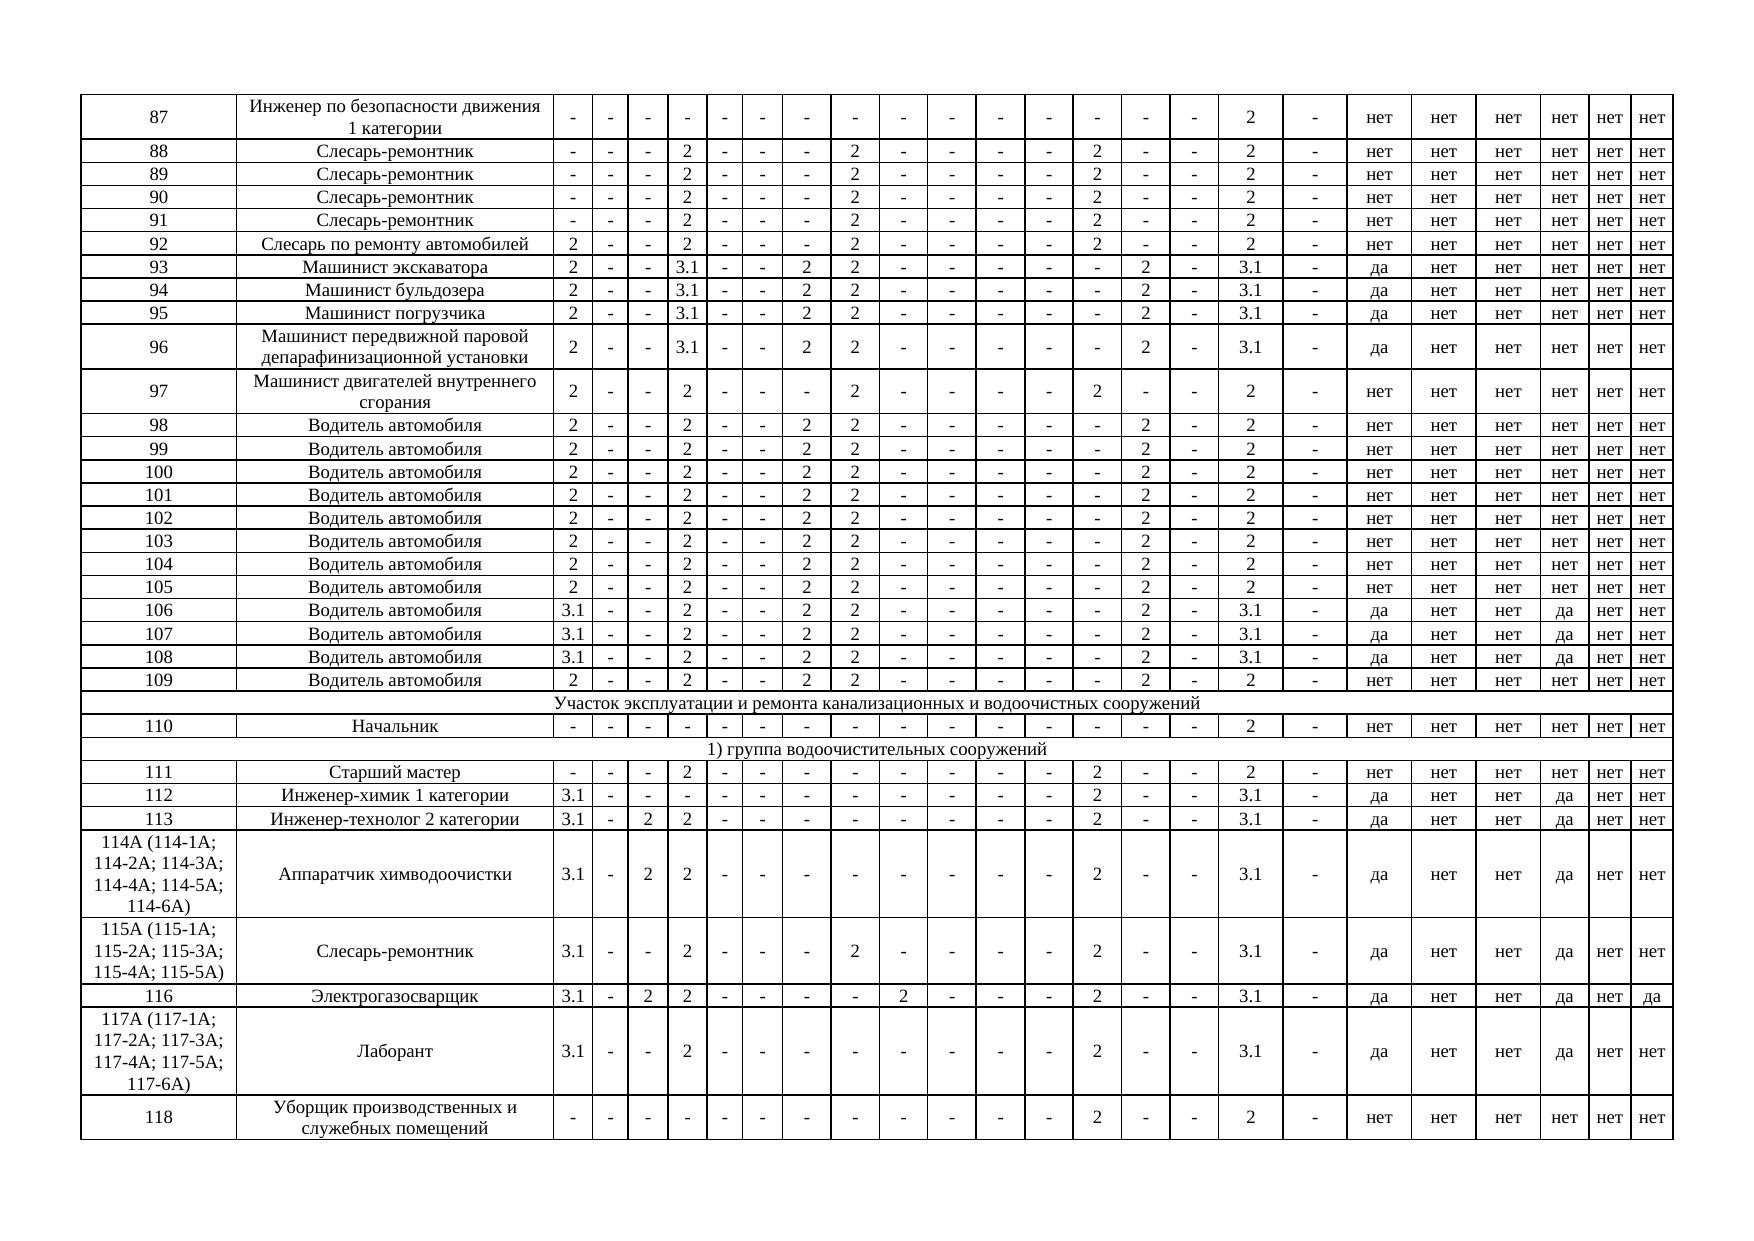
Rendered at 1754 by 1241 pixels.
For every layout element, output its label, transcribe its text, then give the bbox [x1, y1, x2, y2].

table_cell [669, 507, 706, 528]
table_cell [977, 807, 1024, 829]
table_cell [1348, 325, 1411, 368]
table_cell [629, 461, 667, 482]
table_cell - [593, 95, 627, 138]
table_cell 2 [1219, 140, 1282, 161]
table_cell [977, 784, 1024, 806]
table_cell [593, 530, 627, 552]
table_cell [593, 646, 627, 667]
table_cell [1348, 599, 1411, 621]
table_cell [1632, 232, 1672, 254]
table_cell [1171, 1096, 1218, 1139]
table_cell - [928, 95, 975, 138]
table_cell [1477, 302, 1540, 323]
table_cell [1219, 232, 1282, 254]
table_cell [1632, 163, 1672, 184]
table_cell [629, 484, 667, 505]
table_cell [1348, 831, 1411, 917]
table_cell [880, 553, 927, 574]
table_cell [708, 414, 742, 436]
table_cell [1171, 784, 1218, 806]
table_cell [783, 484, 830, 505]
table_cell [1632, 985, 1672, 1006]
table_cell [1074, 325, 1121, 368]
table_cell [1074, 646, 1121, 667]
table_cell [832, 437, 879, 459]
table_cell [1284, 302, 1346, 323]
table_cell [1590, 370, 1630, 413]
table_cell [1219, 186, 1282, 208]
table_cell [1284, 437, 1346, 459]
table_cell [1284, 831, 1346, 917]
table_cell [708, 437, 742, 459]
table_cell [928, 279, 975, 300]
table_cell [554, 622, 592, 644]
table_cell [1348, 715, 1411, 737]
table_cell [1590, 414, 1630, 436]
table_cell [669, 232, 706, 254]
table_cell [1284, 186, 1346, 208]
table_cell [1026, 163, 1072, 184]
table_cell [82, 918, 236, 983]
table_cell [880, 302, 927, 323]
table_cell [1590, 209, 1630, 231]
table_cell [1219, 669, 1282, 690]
table_cell - [977, 140, 1024, 161]
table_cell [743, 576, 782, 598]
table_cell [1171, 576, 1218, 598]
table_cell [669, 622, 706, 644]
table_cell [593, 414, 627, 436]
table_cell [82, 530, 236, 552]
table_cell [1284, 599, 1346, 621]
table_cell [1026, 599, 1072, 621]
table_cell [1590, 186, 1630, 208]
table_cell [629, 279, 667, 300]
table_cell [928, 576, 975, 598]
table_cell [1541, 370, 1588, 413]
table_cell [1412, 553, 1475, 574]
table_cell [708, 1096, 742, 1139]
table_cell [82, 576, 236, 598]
table_cell - [880, 95, 927, 138]
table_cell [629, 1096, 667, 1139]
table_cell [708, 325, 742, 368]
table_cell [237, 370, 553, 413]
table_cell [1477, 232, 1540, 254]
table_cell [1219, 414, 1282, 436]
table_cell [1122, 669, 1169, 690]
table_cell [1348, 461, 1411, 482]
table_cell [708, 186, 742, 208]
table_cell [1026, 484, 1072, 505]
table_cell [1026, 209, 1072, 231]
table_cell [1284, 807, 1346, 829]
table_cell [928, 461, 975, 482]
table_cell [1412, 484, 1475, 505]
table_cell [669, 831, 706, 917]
table_cell - [554, 163, 592, 184]
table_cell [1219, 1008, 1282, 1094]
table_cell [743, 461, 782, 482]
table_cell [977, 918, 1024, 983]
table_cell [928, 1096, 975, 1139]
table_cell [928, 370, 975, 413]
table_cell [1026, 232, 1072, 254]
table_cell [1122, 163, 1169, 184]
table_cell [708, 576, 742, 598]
table_cell - [1171, 95, 1218, 138]
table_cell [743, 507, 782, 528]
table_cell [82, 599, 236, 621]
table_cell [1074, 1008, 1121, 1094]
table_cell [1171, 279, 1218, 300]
table_cell - [629, 140, 667, 161]
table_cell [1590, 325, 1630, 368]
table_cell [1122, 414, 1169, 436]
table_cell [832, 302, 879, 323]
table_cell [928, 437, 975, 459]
table_cell - [743, 95, 782, 138]
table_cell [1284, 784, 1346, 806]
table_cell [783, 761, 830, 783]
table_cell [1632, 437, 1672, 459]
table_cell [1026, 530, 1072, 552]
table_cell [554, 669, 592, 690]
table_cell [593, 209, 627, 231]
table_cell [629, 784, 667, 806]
table_cell нет [1412, 140, 1475, 161]
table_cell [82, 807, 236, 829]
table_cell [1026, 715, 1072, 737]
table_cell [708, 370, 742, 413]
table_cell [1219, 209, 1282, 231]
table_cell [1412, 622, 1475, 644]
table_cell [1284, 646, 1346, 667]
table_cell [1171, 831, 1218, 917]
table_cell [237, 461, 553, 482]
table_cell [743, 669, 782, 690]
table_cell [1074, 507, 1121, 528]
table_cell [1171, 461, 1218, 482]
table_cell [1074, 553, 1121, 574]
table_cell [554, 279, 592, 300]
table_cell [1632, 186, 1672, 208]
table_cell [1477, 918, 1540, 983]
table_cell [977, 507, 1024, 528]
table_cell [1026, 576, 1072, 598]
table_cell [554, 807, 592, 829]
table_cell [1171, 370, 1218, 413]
table_cell - [1284, 95, 1346, 138]
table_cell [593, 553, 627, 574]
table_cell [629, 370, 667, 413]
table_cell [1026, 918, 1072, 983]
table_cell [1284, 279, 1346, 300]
table_cell - [708, 163, 742, 184]
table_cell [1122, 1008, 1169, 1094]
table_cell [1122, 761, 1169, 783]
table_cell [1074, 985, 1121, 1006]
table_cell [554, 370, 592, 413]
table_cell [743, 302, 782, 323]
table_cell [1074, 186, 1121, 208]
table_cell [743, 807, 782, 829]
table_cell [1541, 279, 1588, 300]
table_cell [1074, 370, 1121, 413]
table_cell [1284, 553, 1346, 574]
table_cell нет [1590, 140, 1630, 161]
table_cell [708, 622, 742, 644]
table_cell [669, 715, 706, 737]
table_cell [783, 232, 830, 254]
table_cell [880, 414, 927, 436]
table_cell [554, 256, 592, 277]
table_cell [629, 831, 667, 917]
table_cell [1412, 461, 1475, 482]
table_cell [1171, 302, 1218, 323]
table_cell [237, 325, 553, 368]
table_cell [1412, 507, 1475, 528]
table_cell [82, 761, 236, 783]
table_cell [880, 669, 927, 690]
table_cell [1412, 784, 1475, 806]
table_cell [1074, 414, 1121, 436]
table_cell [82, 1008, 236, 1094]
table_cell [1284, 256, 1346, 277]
table_cell Слесарь-ремонтник [237, 140, 553, 161]
table_cell - [554, 140, 592, 161]
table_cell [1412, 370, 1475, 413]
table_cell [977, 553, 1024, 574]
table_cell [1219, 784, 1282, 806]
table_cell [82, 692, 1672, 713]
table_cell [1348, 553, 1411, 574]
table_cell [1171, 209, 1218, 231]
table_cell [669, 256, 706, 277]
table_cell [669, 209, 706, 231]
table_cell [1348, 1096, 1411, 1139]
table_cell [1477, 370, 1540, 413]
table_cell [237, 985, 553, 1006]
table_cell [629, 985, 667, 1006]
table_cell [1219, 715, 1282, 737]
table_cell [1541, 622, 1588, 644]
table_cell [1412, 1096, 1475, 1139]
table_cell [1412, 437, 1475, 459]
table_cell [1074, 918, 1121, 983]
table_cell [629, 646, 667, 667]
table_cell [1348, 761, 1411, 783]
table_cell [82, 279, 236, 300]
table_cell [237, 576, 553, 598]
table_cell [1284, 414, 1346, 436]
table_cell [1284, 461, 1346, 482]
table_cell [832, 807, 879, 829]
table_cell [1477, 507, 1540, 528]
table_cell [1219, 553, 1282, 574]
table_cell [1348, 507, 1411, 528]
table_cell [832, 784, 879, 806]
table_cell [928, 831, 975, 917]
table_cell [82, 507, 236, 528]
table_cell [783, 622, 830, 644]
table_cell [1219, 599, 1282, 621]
table_cell нет [1590, 95, 1630, 138]
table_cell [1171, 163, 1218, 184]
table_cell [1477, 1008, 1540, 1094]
table_cell - [1122, 95, 1169, 138]
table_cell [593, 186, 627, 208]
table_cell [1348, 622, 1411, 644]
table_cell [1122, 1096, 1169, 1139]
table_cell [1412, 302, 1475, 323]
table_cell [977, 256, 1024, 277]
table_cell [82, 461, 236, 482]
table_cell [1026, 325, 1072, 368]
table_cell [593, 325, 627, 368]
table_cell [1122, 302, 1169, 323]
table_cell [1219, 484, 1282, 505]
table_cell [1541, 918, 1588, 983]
table_cell - [629, 163, 667, 184]
table_cell - [593, 163, 627, 184]
table_cell - [783, 95, 830, 138]
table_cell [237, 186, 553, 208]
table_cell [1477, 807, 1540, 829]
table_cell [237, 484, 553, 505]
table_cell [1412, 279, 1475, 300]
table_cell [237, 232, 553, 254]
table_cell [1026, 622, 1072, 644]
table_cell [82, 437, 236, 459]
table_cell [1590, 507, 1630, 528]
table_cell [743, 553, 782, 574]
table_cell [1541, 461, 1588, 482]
table_cell нет [1541, 95, 1588, 138]
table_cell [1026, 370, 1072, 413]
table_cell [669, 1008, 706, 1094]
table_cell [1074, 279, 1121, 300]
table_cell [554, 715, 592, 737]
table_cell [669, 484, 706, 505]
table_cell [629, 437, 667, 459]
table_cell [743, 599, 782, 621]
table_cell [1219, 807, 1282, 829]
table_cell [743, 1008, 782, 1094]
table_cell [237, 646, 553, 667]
table_cell - [928, 163, 975, 184]
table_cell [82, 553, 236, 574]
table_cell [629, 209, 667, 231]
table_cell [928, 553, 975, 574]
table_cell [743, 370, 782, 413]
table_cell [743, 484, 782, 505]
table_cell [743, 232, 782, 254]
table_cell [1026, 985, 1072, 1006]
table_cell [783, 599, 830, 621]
table_cell - [743, 140, 782, 161]
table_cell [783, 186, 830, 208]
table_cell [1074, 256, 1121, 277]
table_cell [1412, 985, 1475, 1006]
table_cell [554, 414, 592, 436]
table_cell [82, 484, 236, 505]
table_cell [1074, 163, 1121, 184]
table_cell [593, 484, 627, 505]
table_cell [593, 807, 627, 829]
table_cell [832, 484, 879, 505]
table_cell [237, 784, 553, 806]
table_cell - [593, 140, 627, 161]
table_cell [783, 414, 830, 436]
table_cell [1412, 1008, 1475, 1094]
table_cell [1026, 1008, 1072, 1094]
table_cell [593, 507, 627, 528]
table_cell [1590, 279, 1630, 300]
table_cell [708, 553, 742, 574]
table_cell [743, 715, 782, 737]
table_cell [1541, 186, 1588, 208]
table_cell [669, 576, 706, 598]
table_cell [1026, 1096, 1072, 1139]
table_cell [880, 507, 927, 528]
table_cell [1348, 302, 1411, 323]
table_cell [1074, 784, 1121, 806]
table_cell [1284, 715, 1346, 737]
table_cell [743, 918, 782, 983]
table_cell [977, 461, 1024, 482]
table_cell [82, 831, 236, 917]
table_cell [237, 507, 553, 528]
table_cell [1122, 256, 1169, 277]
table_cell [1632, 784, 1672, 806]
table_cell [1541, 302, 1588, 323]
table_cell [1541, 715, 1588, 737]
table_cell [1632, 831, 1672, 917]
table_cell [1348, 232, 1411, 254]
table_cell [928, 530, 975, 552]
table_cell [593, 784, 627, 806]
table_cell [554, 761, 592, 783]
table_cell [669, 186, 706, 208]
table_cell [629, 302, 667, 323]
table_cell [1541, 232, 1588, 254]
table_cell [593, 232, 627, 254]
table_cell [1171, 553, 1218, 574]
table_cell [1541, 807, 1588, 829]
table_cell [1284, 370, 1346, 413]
table_cell - [1026, 140, 1072, 161]
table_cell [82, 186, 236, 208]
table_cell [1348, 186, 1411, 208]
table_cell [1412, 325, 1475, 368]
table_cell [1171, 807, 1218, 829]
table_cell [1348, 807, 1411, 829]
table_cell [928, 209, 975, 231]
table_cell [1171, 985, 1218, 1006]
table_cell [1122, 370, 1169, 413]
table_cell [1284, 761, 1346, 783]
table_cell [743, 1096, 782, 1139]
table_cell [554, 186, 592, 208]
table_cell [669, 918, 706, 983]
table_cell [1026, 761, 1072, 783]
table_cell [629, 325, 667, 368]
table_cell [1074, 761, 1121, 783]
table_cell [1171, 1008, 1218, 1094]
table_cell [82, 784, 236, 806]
table_cell нет [1477, 95, 1540, 138]
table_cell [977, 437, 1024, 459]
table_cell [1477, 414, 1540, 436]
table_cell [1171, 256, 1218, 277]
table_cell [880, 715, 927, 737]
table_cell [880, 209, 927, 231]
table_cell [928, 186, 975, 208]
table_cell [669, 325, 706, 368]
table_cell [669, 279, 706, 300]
table_cell - [880, 140, 927, 161]
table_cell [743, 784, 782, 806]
table_cell - [783, 163, 830, 184]
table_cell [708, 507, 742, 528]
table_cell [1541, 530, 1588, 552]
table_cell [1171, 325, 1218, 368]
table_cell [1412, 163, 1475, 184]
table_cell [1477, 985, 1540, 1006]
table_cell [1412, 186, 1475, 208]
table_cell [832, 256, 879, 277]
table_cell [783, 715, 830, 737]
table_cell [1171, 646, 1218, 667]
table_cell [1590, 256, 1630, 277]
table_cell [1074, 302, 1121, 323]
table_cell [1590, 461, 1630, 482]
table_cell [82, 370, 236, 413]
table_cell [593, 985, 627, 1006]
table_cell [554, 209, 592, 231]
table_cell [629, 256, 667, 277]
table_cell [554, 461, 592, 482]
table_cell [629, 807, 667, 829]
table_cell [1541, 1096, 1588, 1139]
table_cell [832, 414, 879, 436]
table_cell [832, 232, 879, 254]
table_cell - [1026, 95, 1072, 138]
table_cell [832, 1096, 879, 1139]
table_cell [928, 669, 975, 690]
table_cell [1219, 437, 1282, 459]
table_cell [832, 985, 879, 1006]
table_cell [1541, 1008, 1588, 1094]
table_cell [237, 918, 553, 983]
table_cell - [1122, 140, 1169, 161]
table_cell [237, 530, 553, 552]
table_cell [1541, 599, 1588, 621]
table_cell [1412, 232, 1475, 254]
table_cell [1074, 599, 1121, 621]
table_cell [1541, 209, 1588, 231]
table_cell 2 [669, 140, 706, 161]
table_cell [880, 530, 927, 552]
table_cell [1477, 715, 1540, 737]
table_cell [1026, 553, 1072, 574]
table_cell - [629, 95, 667, 138]
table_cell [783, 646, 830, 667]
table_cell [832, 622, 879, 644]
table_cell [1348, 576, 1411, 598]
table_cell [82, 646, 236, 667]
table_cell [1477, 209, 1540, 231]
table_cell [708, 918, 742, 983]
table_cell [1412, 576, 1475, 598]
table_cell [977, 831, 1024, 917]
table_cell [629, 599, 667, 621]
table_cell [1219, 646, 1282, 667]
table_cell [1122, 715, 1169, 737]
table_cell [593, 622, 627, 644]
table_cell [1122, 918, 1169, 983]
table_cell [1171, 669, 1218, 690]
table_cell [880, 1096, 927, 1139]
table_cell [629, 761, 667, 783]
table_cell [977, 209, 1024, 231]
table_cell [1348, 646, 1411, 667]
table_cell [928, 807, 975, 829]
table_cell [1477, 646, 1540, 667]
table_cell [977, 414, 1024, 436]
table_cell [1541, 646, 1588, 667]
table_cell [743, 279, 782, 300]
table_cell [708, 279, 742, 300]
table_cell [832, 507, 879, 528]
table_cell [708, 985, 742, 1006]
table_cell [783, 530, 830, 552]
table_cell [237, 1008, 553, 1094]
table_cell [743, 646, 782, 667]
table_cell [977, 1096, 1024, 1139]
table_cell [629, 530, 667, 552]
table_cell Слесарь-ремонтник [237, 163, 553, 184]
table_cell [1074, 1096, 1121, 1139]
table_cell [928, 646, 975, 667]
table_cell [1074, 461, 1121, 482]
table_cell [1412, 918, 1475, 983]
table_cell - [783, 140, 830, 161]
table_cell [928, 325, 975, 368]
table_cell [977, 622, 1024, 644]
table_cell нет [1412, 95, 1475, 138]
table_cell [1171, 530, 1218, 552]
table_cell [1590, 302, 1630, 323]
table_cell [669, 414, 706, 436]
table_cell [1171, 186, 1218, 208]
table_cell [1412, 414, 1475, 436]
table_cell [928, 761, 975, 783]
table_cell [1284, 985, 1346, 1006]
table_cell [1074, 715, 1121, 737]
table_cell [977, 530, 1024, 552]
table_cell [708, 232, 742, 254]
table_cell - [1171, 140, 1218, 161]
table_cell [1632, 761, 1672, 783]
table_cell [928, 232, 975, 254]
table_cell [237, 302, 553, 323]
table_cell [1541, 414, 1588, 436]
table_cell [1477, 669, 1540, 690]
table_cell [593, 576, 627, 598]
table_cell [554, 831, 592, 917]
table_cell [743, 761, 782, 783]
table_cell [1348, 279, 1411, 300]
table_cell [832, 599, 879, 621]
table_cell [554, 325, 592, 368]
table_cell 2 [1219, 95, 1282, 138]
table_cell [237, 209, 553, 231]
table_cell нет [1632, 95, 1672, 138]
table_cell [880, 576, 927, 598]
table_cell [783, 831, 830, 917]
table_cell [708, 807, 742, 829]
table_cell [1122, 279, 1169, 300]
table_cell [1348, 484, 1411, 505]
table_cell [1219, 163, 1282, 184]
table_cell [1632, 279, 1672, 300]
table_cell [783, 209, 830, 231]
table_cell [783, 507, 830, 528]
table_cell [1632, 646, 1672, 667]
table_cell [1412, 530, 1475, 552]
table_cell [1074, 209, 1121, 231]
table_cell 87 [82, 95, 236, 138]
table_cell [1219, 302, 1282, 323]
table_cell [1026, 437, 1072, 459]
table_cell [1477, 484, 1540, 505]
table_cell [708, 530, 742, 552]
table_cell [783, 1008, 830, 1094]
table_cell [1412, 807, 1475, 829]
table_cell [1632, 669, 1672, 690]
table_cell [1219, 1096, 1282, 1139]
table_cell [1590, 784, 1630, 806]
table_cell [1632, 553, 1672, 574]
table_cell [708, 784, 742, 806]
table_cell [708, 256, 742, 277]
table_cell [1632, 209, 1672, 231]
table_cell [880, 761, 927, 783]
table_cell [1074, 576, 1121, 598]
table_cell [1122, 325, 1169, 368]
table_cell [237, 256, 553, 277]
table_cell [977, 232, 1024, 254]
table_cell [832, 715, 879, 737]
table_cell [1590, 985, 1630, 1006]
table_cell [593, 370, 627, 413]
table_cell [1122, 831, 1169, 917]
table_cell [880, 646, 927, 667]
table_cell нет [1348, 140, 1411, 161]
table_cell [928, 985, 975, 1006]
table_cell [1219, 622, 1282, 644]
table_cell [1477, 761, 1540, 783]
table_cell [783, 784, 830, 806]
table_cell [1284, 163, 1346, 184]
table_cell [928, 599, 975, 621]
table_cell - [1284, 140, 1346, 161]
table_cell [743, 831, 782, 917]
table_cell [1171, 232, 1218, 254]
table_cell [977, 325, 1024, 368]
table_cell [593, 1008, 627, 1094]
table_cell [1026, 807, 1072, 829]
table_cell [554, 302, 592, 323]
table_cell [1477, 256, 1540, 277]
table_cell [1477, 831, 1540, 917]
table_cell нет [1632, 140, 1672, 161]
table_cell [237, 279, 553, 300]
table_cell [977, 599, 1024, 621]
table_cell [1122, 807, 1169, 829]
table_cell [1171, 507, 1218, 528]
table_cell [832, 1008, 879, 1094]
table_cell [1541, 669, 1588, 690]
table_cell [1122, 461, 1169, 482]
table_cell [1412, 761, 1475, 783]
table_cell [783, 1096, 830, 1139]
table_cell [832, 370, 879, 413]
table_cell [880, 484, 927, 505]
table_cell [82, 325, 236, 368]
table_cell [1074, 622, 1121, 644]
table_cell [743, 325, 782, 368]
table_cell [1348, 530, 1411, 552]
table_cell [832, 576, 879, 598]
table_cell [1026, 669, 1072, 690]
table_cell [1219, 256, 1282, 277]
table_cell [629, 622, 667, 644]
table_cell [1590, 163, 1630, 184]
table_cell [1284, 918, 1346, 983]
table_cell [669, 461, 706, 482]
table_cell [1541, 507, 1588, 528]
table_cell - [708, 95, 742, 138]
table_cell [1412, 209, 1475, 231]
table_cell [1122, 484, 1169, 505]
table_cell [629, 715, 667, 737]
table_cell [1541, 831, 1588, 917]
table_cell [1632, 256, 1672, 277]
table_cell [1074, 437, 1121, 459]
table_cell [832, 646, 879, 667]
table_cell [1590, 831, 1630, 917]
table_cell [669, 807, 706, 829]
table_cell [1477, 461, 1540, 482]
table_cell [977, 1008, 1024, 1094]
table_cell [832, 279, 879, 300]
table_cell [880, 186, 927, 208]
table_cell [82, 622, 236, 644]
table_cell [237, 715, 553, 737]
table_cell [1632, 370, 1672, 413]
table_cell - [1074, 95, 1121, 138]
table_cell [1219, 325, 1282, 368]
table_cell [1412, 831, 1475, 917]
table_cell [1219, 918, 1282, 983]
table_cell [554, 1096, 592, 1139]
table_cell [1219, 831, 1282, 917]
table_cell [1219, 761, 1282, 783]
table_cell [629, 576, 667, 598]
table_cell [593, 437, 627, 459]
table_cell - [880, 163, 927, 184]
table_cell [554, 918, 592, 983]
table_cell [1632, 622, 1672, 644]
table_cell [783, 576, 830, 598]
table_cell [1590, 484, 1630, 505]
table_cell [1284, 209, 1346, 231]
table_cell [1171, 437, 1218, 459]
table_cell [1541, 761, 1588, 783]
table_cell - [928, 140, 975, 161]
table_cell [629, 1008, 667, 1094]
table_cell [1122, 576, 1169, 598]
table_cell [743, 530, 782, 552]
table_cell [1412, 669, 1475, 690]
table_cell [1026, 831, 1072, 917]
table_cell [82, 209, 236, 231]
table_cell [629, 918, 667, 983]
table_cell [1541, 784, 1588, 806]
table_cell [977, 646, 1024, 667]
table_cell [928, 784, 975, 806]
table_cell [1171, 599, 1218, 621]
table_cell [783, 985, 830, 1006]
table_cell - [743, 163, 782, 184]
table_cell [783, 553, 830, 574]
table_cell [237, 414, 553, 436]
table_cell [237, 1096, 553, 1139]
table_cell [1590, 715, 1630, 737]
table_cell 89 [82, 163, 236, 184]
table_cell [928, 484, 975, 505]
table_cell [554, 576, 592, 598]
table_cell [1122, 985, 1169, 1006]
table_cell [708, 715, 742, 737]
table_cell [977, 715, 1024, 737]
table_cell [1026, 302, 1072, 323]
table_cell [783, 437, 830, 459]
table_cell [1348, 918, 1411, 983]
table_cell Инженер по безопасности движения 1 категории [237, 95, 553, 138]
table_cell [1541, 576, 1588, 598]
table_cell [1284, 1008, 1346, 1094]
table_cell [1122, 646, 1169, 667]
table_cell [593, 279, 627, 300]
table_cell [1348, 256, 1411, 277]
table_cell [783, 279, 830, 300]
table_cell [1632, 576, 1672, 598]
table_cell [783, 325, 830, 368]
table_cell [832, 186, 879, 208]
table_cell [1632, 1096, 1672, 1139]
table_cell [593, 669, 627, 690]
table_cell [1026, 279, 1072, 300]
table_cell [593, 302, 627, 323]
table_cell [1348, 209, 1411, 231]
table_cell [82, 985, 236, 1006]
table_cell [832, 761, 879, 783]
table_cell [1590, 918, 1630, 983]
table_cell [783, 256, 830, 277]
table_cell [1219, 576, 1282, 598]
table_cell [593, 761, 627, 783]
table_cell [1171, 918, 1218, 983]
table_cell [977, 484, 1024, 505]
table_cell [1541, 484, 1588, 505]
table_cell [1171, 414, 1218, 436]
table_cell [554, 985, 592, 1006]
table_cell - [832, 95, 879, 138]
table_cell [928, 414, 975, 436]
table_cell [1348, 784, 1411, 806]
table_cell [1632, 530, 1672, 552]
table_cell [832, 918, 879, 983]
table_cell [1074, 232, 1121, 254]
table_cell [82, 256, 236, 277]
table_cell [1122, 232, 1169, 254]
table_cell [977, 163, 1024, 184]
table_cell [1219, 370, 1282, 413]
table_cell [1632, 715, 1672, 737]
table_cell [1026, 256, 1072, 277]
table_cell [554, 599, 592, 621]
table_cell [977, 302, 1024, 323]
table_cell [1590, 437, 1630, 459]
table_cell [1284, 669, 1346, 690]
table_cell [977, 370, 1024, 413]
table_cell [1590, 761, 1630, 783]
table_cell 2 [832, 140, 879, 161]
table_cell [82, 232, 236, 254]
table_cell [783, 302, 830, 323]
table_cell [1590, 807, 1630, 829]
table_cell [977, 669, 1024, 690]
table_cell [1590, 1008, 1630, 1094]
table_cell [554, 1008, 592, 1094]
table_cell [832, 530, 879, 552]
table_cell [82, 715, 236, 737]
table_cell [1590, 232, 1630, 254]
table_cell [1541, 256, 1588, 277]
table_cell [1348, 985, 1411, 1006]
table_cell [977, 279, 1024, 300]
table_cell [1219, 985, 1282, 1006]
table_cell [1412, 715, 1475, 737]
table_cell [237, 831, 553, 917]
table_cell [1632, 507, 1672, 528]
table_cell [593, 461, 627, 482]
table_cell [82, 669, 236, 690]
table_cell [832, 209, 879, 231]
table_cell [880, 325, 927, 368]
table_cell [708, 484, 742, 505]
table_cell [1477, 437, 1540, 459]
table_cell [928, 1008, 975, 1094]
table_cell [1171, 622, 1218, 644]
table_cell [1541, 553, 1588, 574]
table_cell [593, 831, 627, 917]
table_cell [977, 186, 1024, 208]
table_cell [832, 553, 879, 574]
table_cell 88 [82, 140, 236, 161]
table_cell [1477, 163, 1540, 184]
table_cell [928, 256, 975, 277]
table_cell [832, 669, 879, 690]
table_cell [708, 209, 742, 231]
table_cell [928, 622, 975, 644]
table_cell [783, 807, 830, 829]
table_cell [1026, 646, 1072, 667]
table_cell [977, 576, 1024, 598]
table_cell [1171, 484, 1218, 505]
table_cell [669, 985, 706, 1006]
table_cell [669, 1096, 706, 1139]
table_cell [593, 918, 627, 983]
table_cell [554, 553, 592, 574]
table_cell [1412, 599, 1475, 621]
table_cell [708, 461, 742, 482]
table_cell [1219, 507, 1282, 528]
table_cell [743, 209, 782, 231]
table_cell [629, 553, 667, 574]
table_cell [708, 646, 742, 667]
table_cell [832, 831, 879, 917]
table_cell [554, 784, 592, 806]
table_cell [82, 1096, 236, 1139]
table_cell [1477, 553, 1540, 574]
table_cell - [554, 95, 592, 138]
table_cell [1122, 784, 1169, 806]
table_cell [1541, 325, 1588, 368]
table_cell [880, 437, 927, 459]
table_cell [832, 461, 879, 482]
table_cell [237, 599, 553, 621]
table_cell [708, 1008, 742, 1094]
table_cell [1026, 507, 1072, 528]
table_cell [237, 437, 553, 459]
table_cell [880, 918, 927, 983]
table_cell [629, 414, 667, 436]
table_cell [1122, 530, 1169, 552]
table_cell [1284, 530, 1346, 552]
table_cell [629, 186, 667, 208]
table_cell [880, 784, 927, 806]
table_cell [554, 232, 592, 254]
table_cell 2 [1074, 140, 1121, 161]
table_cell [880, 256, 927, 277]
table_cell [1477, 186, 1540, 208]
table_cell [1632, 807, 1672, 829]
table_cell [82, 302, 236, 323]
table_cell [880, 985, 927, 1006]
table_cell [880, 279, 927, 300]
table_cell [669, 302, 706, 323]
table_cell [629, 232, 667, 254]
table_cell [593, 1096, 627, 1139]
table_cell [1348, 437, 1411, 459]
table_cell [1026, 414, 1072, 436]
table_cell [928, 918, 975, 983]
table_cell - [669, 95, 706, 138]
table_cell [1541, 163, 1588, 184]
table_cell 2 [832, 163, 879, 184]
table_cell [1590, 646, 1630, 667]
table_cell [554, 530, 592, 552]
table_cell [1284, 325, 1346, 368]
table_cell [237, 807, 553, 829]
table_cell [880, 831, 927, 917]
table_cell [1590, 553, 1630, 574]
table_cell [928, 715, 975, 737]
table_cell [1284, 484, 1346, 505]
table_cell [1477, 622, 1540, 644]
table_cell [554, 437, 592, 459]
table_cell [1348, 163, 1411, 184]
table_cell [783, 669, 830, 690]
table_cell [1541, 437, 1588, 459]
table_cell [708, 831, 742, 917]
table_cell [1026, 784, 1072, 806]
table_cell 2 [669, 163, 706, 184]
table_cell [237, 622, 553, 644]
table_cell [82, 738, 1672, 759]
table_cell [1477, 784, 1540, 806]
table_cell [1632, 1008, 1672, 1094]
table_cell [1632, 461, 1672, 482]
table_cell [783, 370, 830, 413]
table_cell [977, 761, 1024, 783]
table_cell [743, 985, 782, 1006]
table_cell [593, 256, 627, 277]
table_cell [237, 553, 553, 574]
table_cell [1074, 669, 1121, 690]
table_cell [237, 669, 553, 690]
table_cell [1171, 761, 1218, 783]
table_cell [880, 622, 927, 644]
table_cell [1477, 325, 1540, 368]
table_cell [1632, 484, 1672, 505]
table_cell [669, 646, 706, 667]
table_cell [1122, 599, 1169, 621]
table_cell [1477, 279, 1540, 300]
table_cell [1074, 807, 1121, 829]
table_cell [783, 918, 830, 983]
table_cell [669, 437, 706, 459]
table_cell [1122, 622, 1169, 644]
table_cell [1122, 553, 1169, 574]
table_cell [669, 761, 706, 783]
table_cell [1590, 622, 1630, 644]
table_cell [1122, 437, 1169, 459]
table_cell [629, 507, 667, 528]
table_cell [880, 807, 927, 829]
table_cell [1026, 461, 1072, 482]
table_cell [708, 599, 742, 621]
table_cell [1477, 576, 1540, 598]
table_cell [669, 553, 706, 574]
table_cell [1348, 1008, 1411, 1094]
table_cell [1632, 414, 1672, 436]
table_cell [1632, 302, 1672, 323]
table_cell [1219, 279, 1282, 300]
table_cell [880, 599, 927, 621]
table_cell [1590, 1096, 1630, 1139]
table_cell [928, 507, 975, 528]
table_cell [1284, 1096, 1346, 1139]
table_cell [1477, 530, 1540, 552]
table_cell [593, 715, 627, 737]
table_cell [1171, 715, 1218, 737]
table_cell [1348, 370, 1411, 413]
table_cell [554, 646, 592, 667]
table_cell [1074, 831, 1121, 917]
table_cell нет [1477, 140, 1540, 161]
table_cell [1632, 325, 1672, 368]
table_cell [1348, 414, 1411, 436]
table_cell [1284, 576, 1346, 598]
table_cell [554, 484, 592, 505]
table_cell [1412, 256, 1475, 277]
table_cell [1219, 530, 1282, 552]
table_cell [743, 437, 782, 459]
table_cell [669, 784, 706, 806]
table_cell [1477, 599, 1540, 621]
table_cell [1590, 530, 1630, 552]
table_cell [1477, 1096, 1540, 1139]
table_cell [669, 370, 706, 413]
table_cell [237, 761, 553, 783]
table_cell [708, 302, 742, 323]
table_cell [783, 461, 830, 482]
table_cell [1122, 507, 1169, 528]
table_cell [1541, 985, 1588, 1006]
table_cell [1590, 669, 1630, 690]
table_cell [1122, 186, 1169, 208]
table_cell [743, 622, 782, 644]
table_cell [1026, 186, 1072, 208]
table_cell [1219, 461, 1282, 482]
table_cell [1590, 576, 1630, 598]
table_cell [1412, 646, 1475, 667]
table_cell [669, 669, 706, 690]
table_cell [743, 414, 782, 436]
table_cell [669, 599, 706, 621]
table_cell - [708, 140, 742, 161]
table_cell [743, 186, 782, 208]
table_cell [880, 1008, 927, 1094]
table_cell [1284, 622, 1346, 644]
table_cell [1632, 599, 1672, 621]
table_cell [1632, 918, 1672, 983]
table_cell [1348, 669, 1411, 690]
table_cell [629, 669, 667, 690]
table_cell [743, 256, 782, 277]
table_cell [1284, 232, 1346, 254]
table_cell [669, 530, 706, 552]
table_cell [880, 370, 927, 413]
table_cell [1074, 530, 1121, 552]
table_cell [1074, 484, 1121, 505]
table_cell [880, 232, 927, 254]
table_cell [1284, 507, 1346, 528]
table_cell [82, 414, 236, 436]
table_cell нет [1348, 95, 1411, 138]
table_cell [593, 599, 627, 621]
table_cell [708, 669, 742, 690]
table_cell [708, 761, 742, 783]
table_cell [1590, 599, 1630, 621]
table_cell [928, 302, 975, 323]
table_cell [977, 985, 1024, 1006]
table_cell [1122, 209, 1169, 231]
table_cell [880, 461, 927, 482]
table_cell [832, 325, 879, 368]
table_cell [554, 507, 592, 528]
table_cell - [977, 95, 1024, 138]
table_cell нет [1541, 140, 1588, 161]
